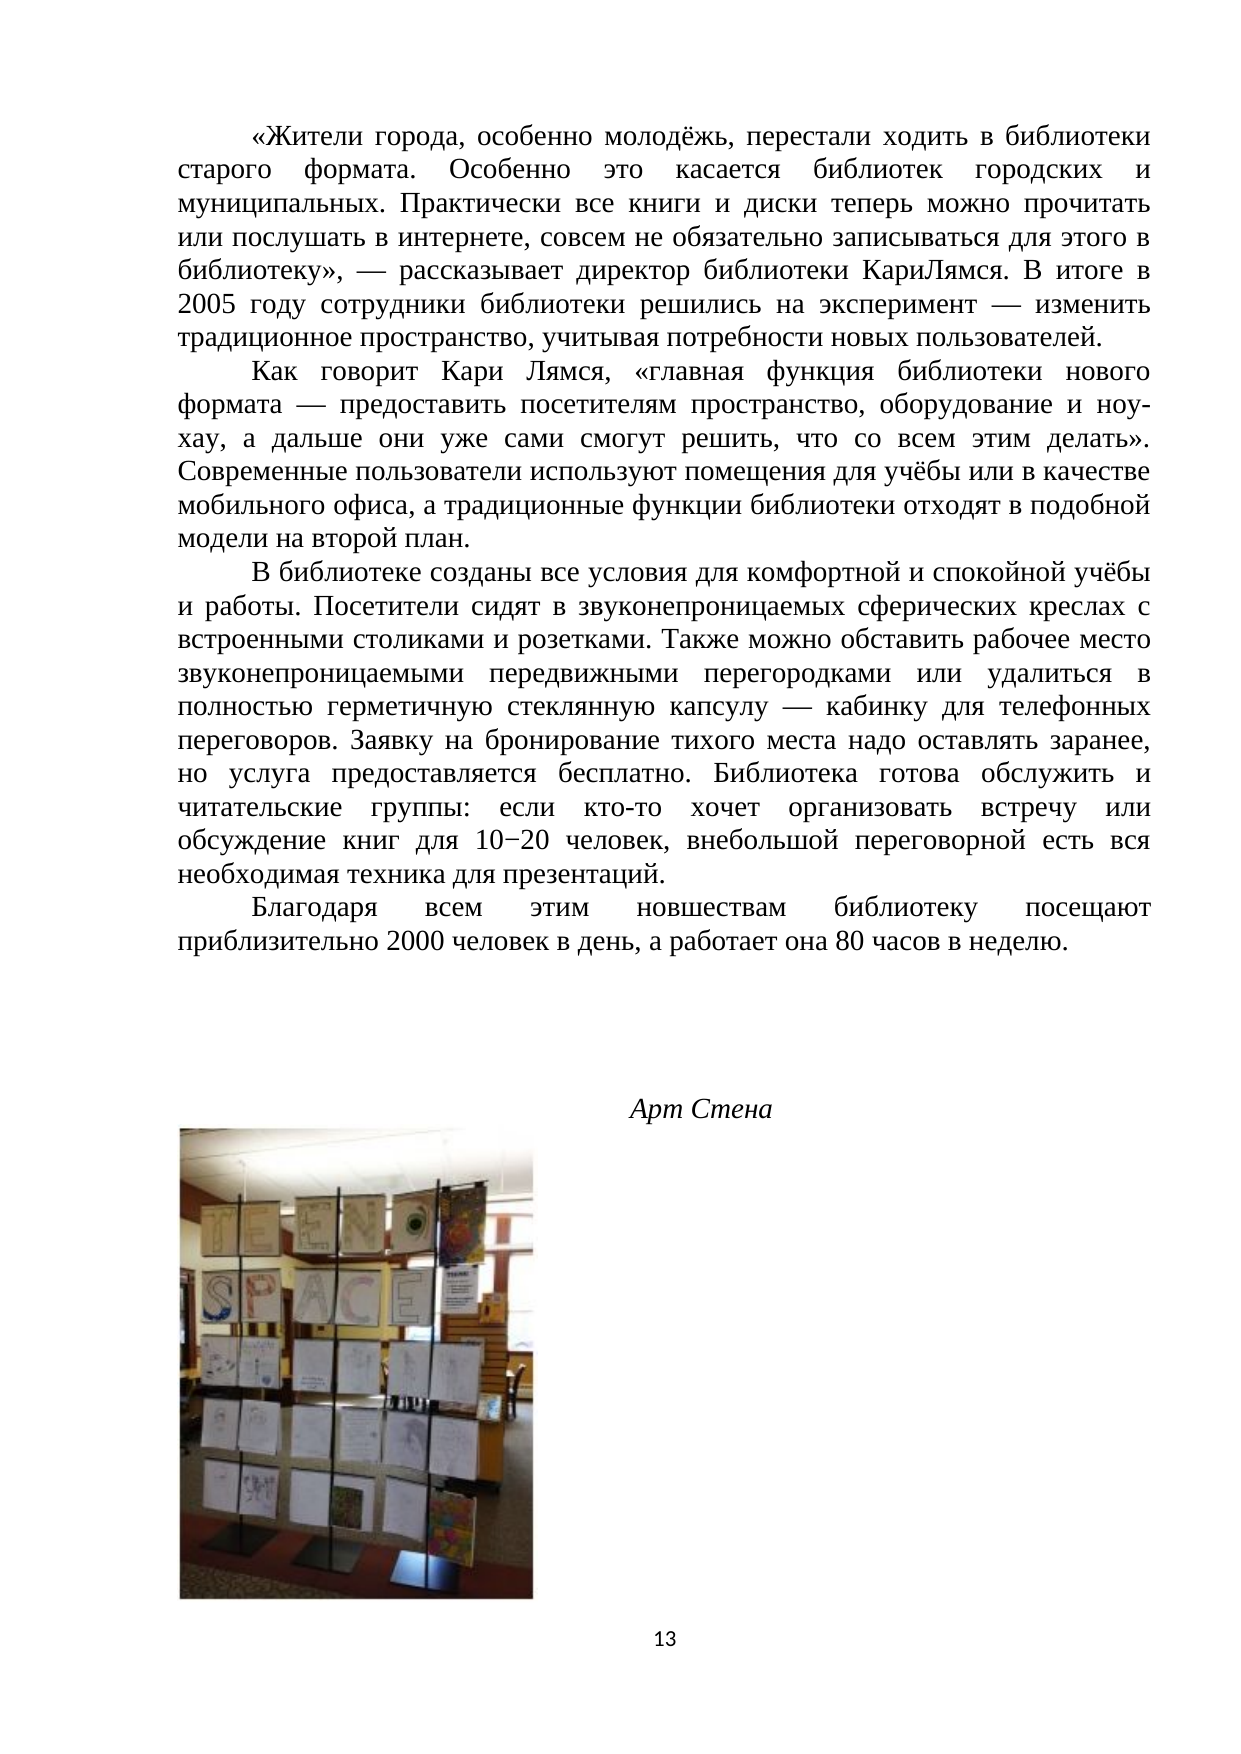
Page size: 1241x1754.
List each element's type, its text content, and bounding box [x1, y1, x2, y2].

text «Жители города, особенно молодёжь, перестали ходить в библиотеки старого формата. Особенно это касается библиотек городских и муниципальных. Практически все книги и диски теперь можно прочитать или послушать в интернете, совсем не обязательно записываться для этого в библиотеку», — рассказывает директор библиотеки КариЛямся. В итоге в 2005 году сотрудники библиотеки решились на эксперимент — изменить традиционное пространство, учитывая потребности новых пользователей. [177, 118, 1152, 353]
text Арт Стена [177, 1091, 1152, 1124]
text В библиотеке созданы все условия для комфортной и спокойной учёбы и работы. Посетители сидят в звуконепроницаемых сферических креслах с встроенными столиками и розетками. Также можно обставить рабочее место звуконепроницаемыми передвижными перегородками или удалиться в полностью герметичную стеклянную капсулу — кабинку для телефонных переговоров. Заявку на бронирование тихого места надо оставлять заранее, но услуга предоставляется бесплатно. Библиотека готова обслужить и читательские группы: если кто-то хочет организовать встречу или обсуждение книг для 10−20 человек, внебольшой переговорной есть вся необходимая техника для презентаций. [177, 554, 1152, 889]
text Благодаря всем этим новшествам библиотеку посещают приблизительно 2000 человек в день, а работает она 80 часов в неделю. [177, 889, 1152, 957]
picture [177, 1124, 538, 1604]
text Как говорит Кари Лямся, «главная функция библиотеки нового формата — предоставить посетителям пространство, оборудование и ноу-хау, а дальше они уже сами смогут решить, что со всем этим делать». Современные пользователи используют помещения для учёбы или в качестве мобильного офиса, а традиционные функции библиотеки отходят в подобной модели на второй план. [177, 353, 1152, 554]
